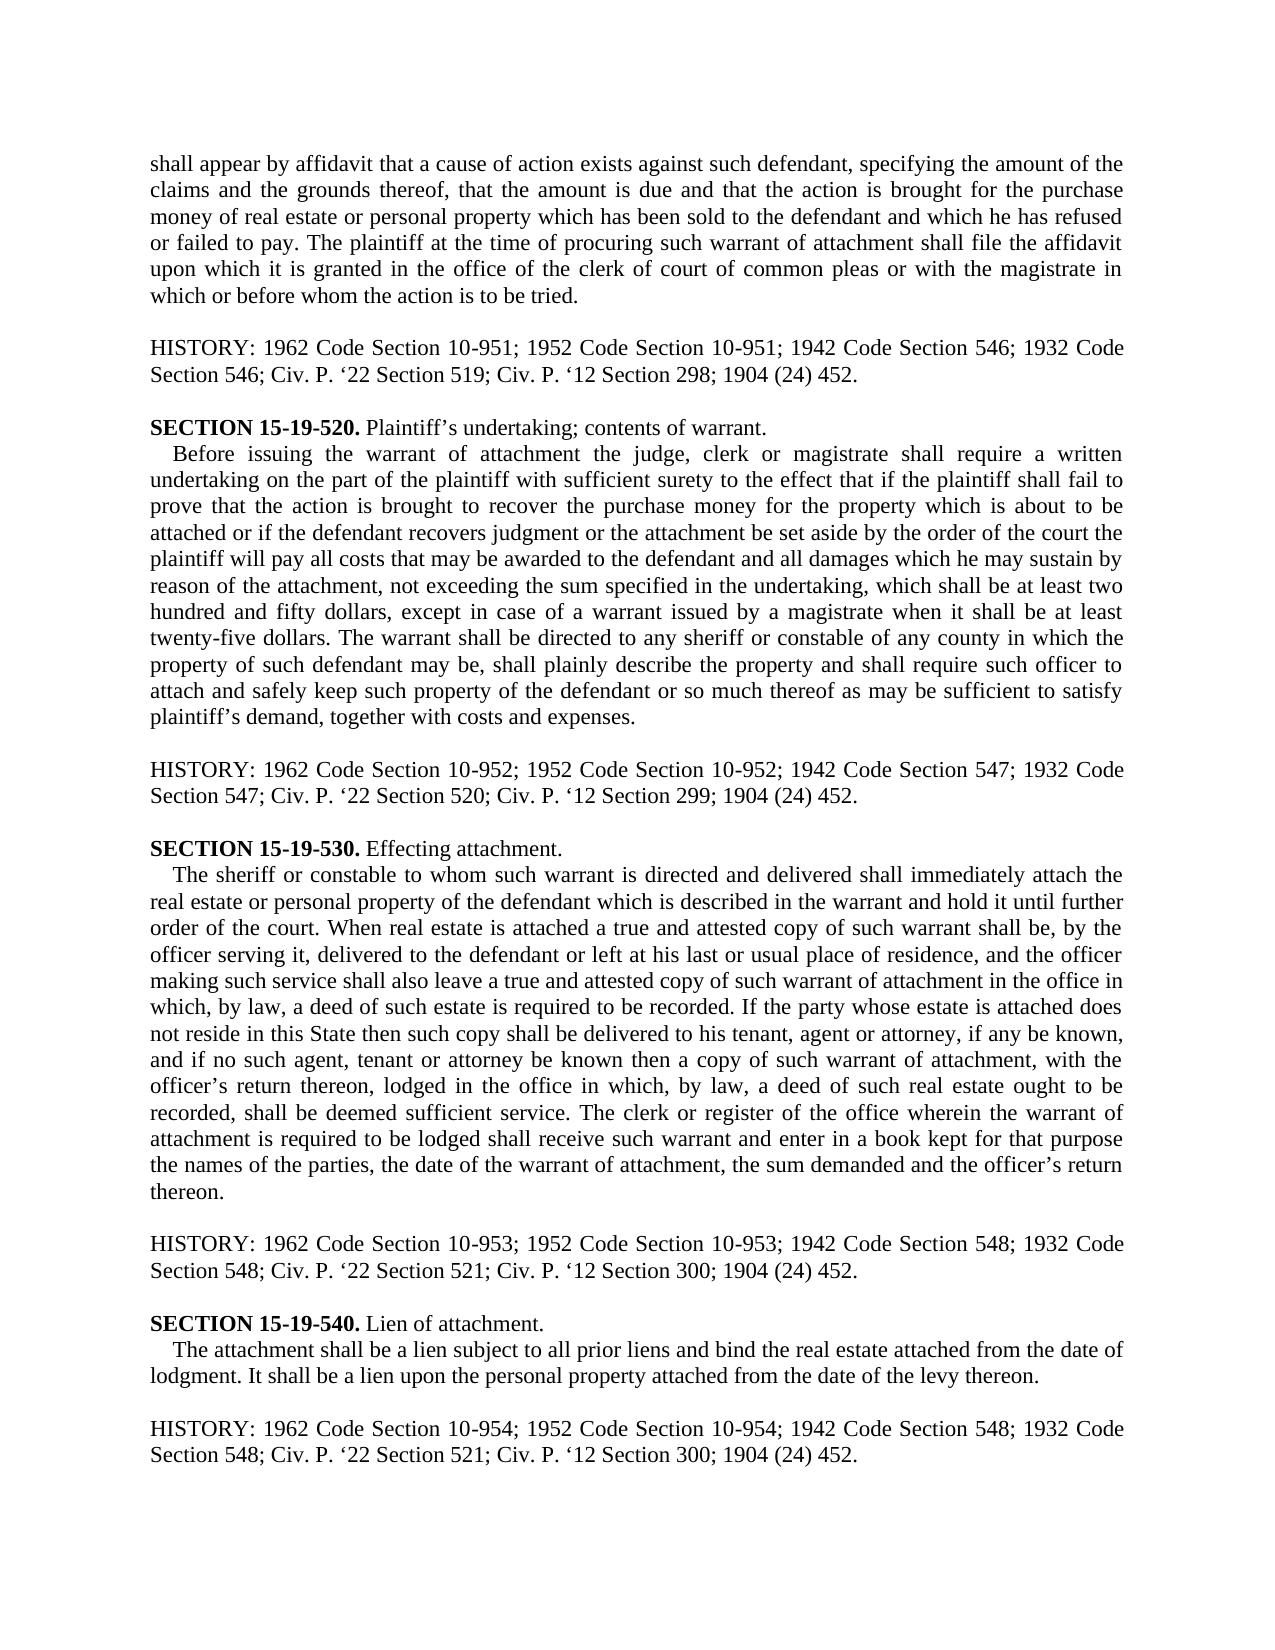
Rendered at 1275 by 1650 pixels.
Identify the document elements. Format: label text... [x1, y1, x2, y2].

text HISTORY: 1962 Code Section 10-951; 1952 Code Section 10-951; 1942 Code Section 546; 1932 Code Section 546; Civ. P. ‘22 Section 519; Civ. P. ‘12 Section 298; 1904 (24) 452. [150, 334, 1125, 387]
text Before issuing the warrant of attachment the judge, clerk or magistrate shall require a written undertaking on the part of the plaintiff with sufficient surety to the effect that if the plaintiff shall fail to prove that the action is brought to recover the purchase money for the property which is about to be attached or if the defendant recovers judgment or the attachment be set aside by the order of the court the plaintiff will pay all costs that may be awarded to the defendant and all damages which he may sustain by reason of the attachment, not exceeding the sum specified in the undertaking, which shall be at least two hundred and fifty dollars, except in case of a warrant issued by a magistrate when it shall be at least twenty-five dollars. The warrant shall be directed to any sheriff or constable of any county in which the property of such defendant may be, shall plainly describe the property and shall require such officer to attach and safely keep such property of the defendant or so much thereof as may be sufficient to satisfy plaintiff’s demand, together with costs and expenses. [150, 440, 1125, 730]
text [150, 150, 1125, 308]
text HISTORY: 1962 Code Section 10-953; 1952 Code Section 10-953; 1942 Code Section 548; 1932 Code Section 548; Civ. P. ‘22 Section 521; Civ. P. ‘12 Section 300; 1904 (24) 452. [150, 1231, 1125, 1283]
text SECTION 15-19-530. Effecting attachment. [150, 835, 1125, 862]
text The attachment shall be a lien subject to all prior liens and bind the real estate attached from the date of lodgment. It shall be a lien upon the personal property attached from the date of the levy thereon. [150, 1336, 1125, 1389]
text SECTION 15-19-520. Plaintiff’s undertaking; contents of warrant. [150, 413, 1125, 440]
text The sheriff or constable to whom such warrant is directed and delivered shall immediately attach the real estate or personal property of the defendant which is described in the warrant and hold it until further order of the court. When real estate is attached a true and attested copy of such warrant shall be, by the officer serving it, delivered to the defendant or left at his last or usual place of residence, and the officer making such service shall also leave a true and attested copy of such warrant of attachment in the office in which, by law, a deed of such estate is required to be recorded. If the party whose estate is attached does not reside in this State then such copy shall be delivered to his tenant, agent or attorney, if any be known, and if no such agent, tenant or attorney be known then a copy of such warrant of attachment, with the officer’s return thereon, lodged in the office in which, by law, a deed of such real estate ought to be recorded, shall be deemed sufficient service. The clerk or register of the office wherein the warrant of attachment is required to be lodged shall receive such warrant and enter in a book kept for that purpose the names of the parties, the date of the warrant of attachment, the sum demanded and the officer’s return thereon. [150, 862, 1125, 1204]
text SECTION 15-19-540. Lien of attachment. [150, 1309, 1125, 1336]
text HISTORY: 1962 Code Section 10-954; 1952 Code Section 10-954; 1942 Code Section 548; 1932 Code Section 548; Civ. P. ‘22 Section 521; Civ. P. ‘12 Section 300; 1904 (24) 452. [150, 1415, 1125, 1468]
text HISTORY: 1962 Code Section 10-952; 1952 Code Section 10-952; 1942 Code Section 547; 1932 Code Section 547; Civ. P. ‘22 Section 520; Civ. P. ‘12 Section 299; 1904 (24) 452. [150, 756, 1125, 809]
